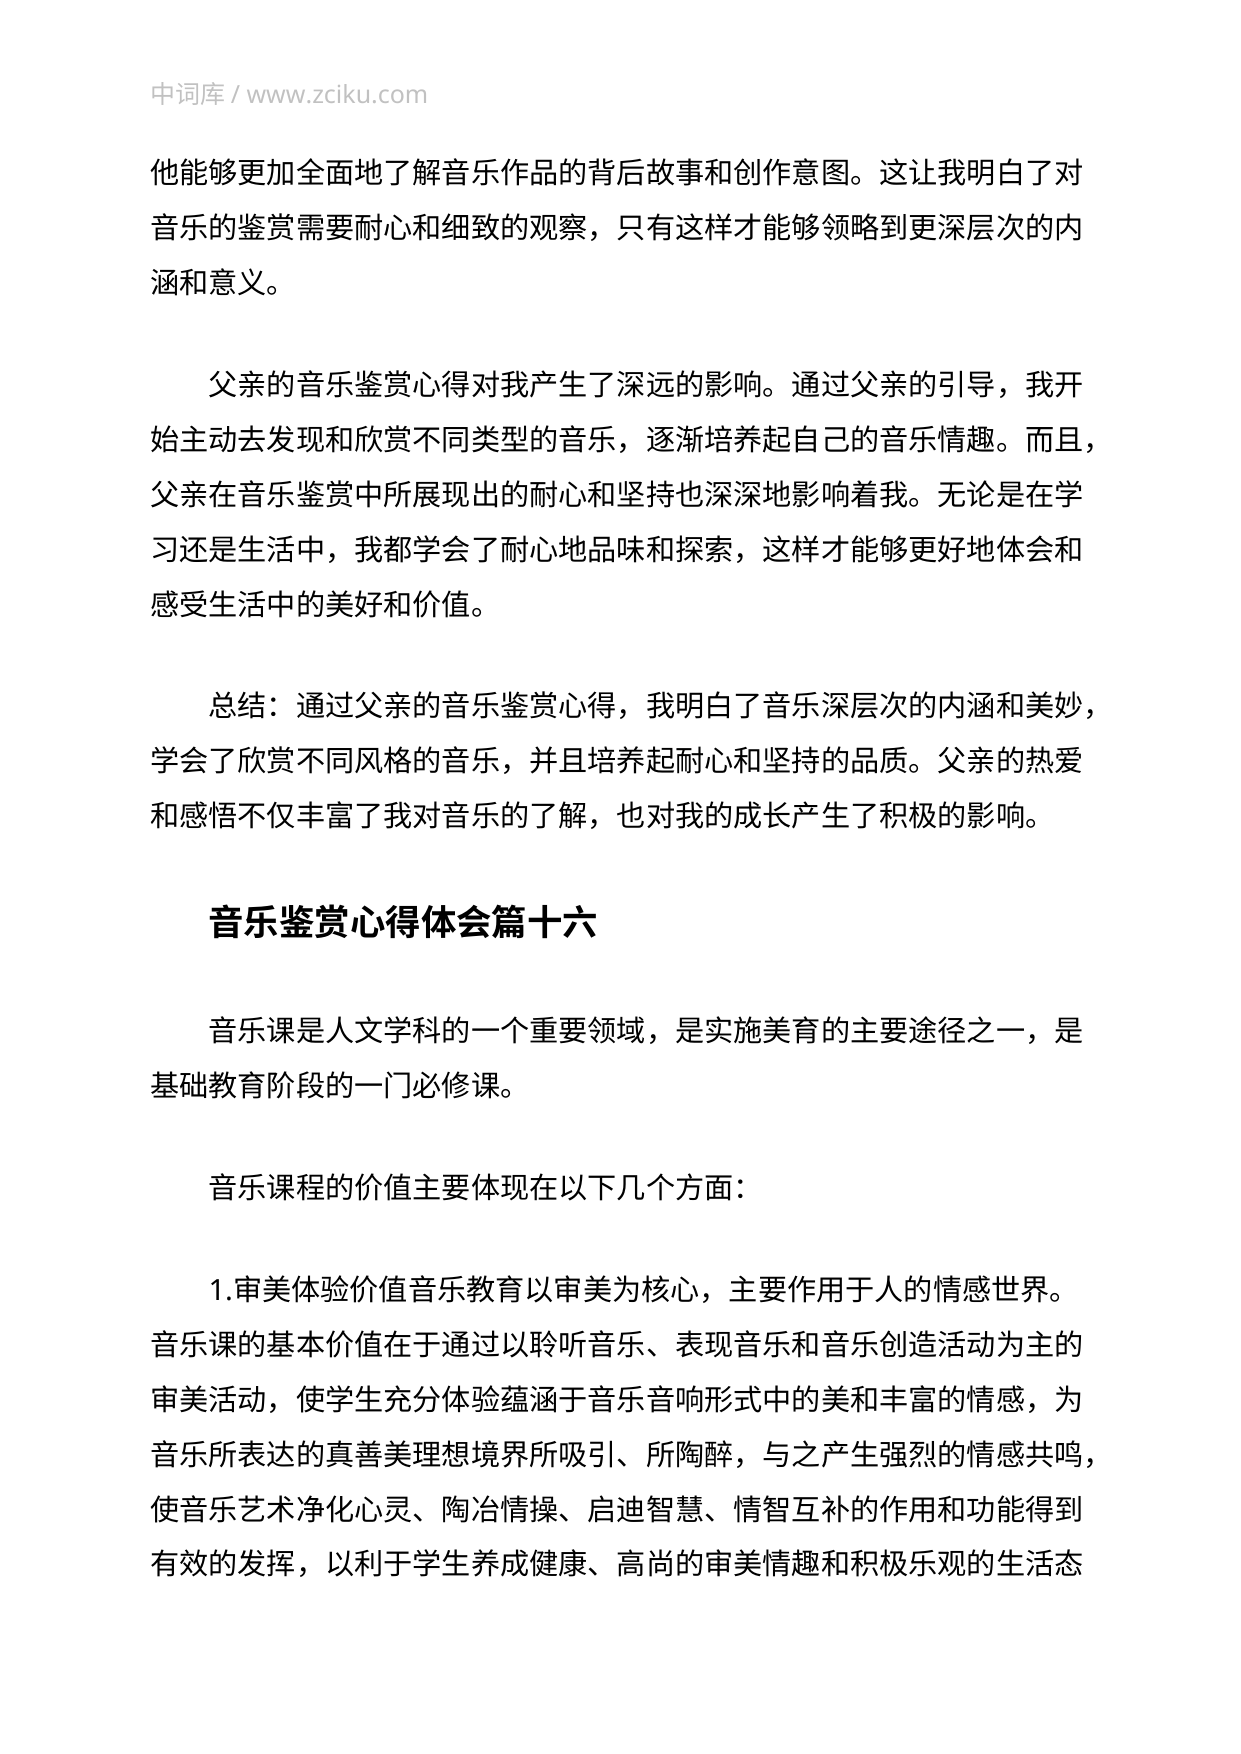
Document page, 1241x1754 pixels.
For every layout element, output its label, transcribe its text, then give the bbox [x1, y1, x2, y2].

text 音乐课程的价值主要体现在以下几个方面： [150, 1164, 1090, 1207]
text 音乐课是人文学科的一个重要领域，是实施美育的主要途径之一，是基础教育阶段的一门必修课。 [150, 1008, 1090, 1105]
text 父亲的音乐鉴赏心得对我产生了深远的影响。通过父亲的引导，我开始主动去发现和欣赏不同类型的音乐，逐渐培养起自己的音乐情趣。而且，父亲在音乐鉴赏中所展现出的耐心和坚持也深深地影响着我。无论是在学习还是生活中，我都学会了耐心地品味和探索，这样才能够更好地体会和感受生活中的美好和价值。 [150, 362, 1090, 623]
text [150, 150, 1090, 302]
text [150, 1266, 1090, 1583]
text 总结：通过父亲的音乐鉴赏心得，我明白了音乐深层次的内涵和美妙，学会了欣赏不同风格的音乐，并且培养起耐心和坚持的品质。父亲的热爱和感悟不仅丰富了我对音乐的了解，也对我的成长产生了积极的影响。 [150, 683, 1090, 835]
text 音乐鉴赏心得体会篇十六 [150, 894, 1090, 946]
